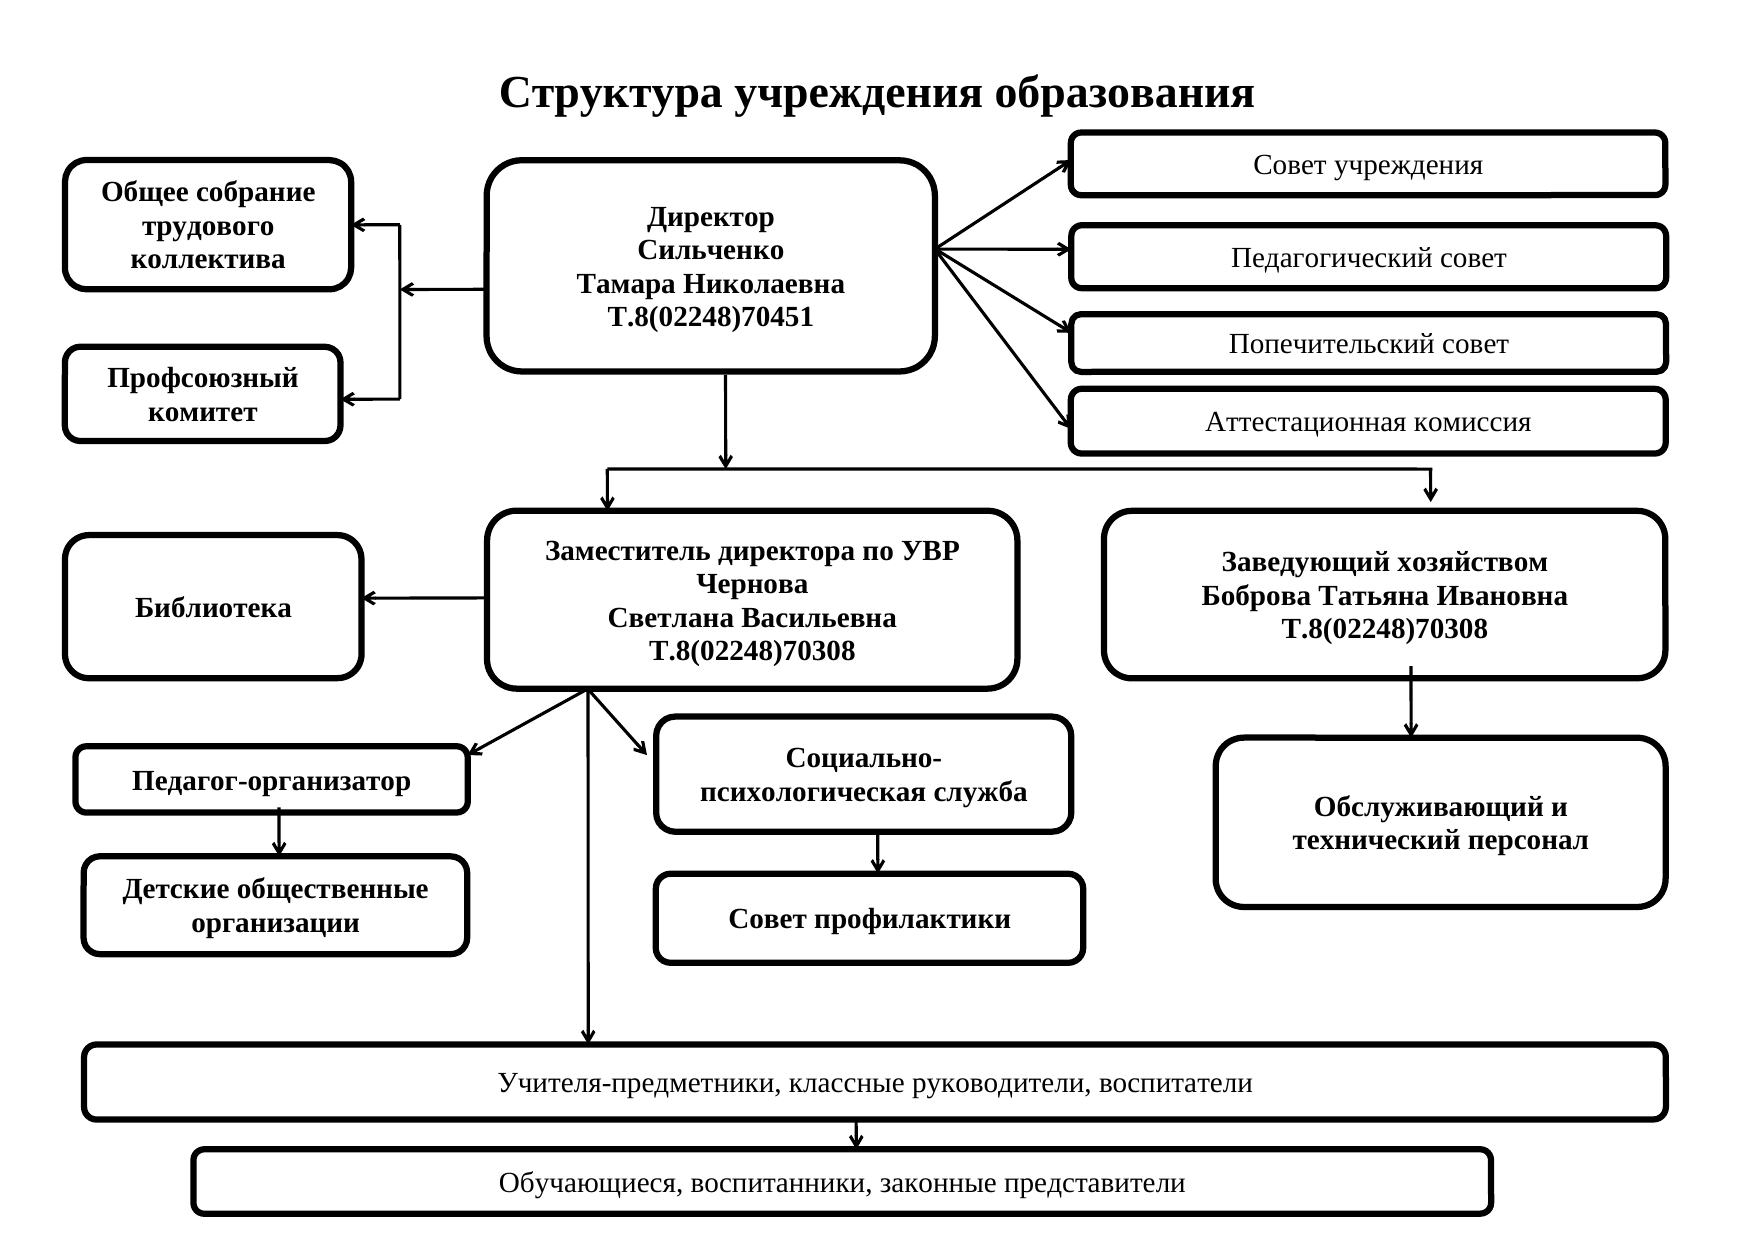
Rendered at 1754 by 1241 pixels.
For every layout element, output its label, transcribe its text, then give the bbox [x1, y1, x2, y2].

text Структура учреждения образования [65, 65, 1689, 118]
